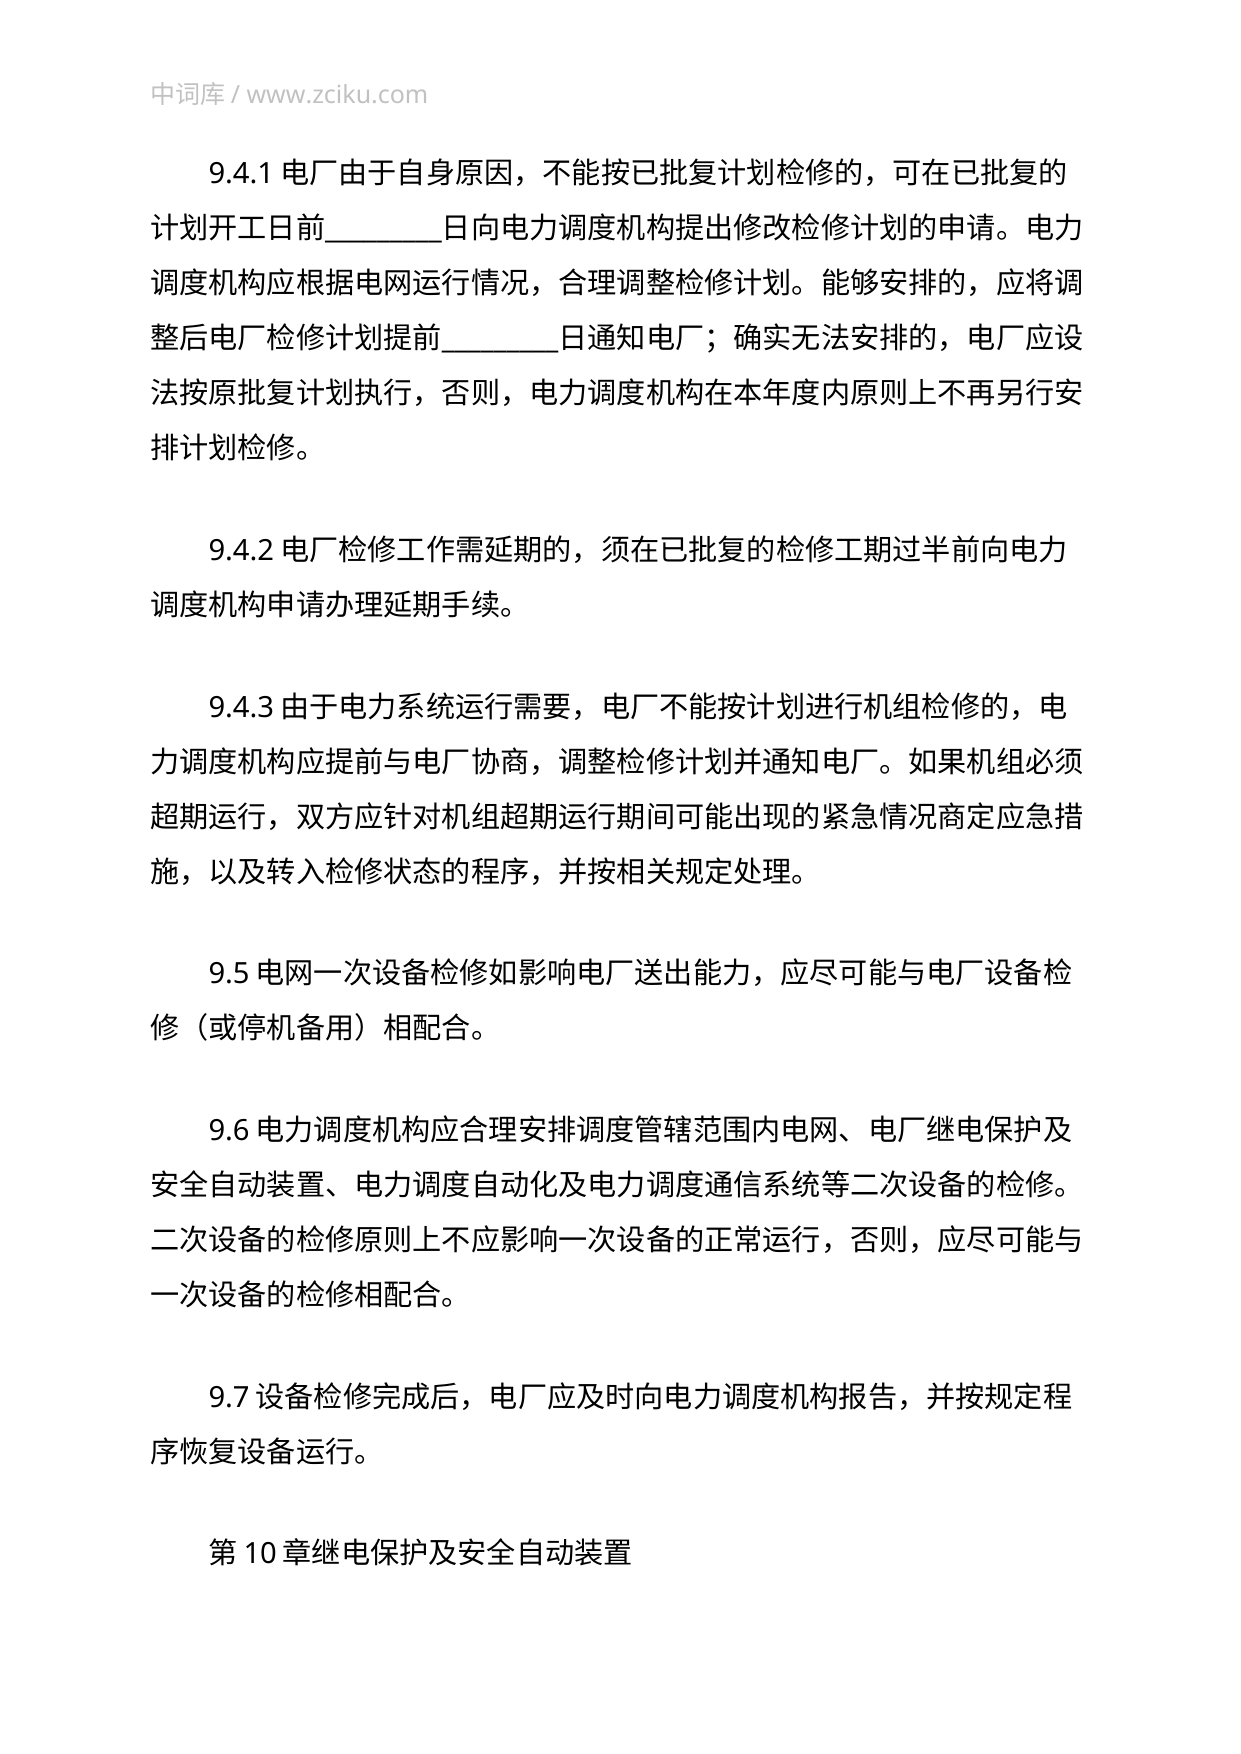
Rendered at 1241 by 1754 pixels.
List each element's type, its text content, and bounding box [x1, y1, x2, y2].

text 9.4.3由于电力系统运行需要，电厂不能按计划进行机组检修的，电力调度机构应提前与电厂协商，调整检修计划并通知电厂。如果机组必须超期运行，双方应针对机组超期运行期间可能出现的紧急情况商定应急措施，以及转入检修状态的程序，并按相关规定处理。 [150, 683, 1090, 890]
text 9.6电力调度机构应合理安排调度管辖范围内电网、电厂继电保护及安全自动装置、电力调度自动化及电力调度通信系统等二次设备的检修。二次设备的检修原则上不应影响一次设备的正常运行，否则，应尽可能与一次设备的检修相配合。 [150, 1107, 1090, 1314]
text 9.7设备检修完成后，电厂应及时向电力调度机构报告，并按规定程序恢复设备运行。 [150, 1373, 1090, 1471]
text 9.4.1电厂由于自身原因，不能按已批复计划检修的，可在已批复的计划开工日前_________日向电力调度机构提出修改检修计划的申请。电力调度机构应根据电网运行情况，合理调整检修计划。能够安排的，应将调整后电厂检修计划提前_________日通知电厂；确实无法安排的，电厂应设法按原批复计划执行，否则，电力调度机构在本年度内原则上不再另行安排计划检修。 [150, 150, 1090, 467]
text 9.5电网一次设备检修如影响电厂送出能力，应尽可能与电厂设备检修（或停机备用）相配合。 [150, 950, 1090, 1047]
text 第10章继电保护及安全自动装置 [150, 1530, 1090, 1572]
text 9.4.2电厂检修工作需延期的，须在已批复的检修工期过半前向电力调度机构申请办理延期手续。 [150, 527, 1090, 624]
